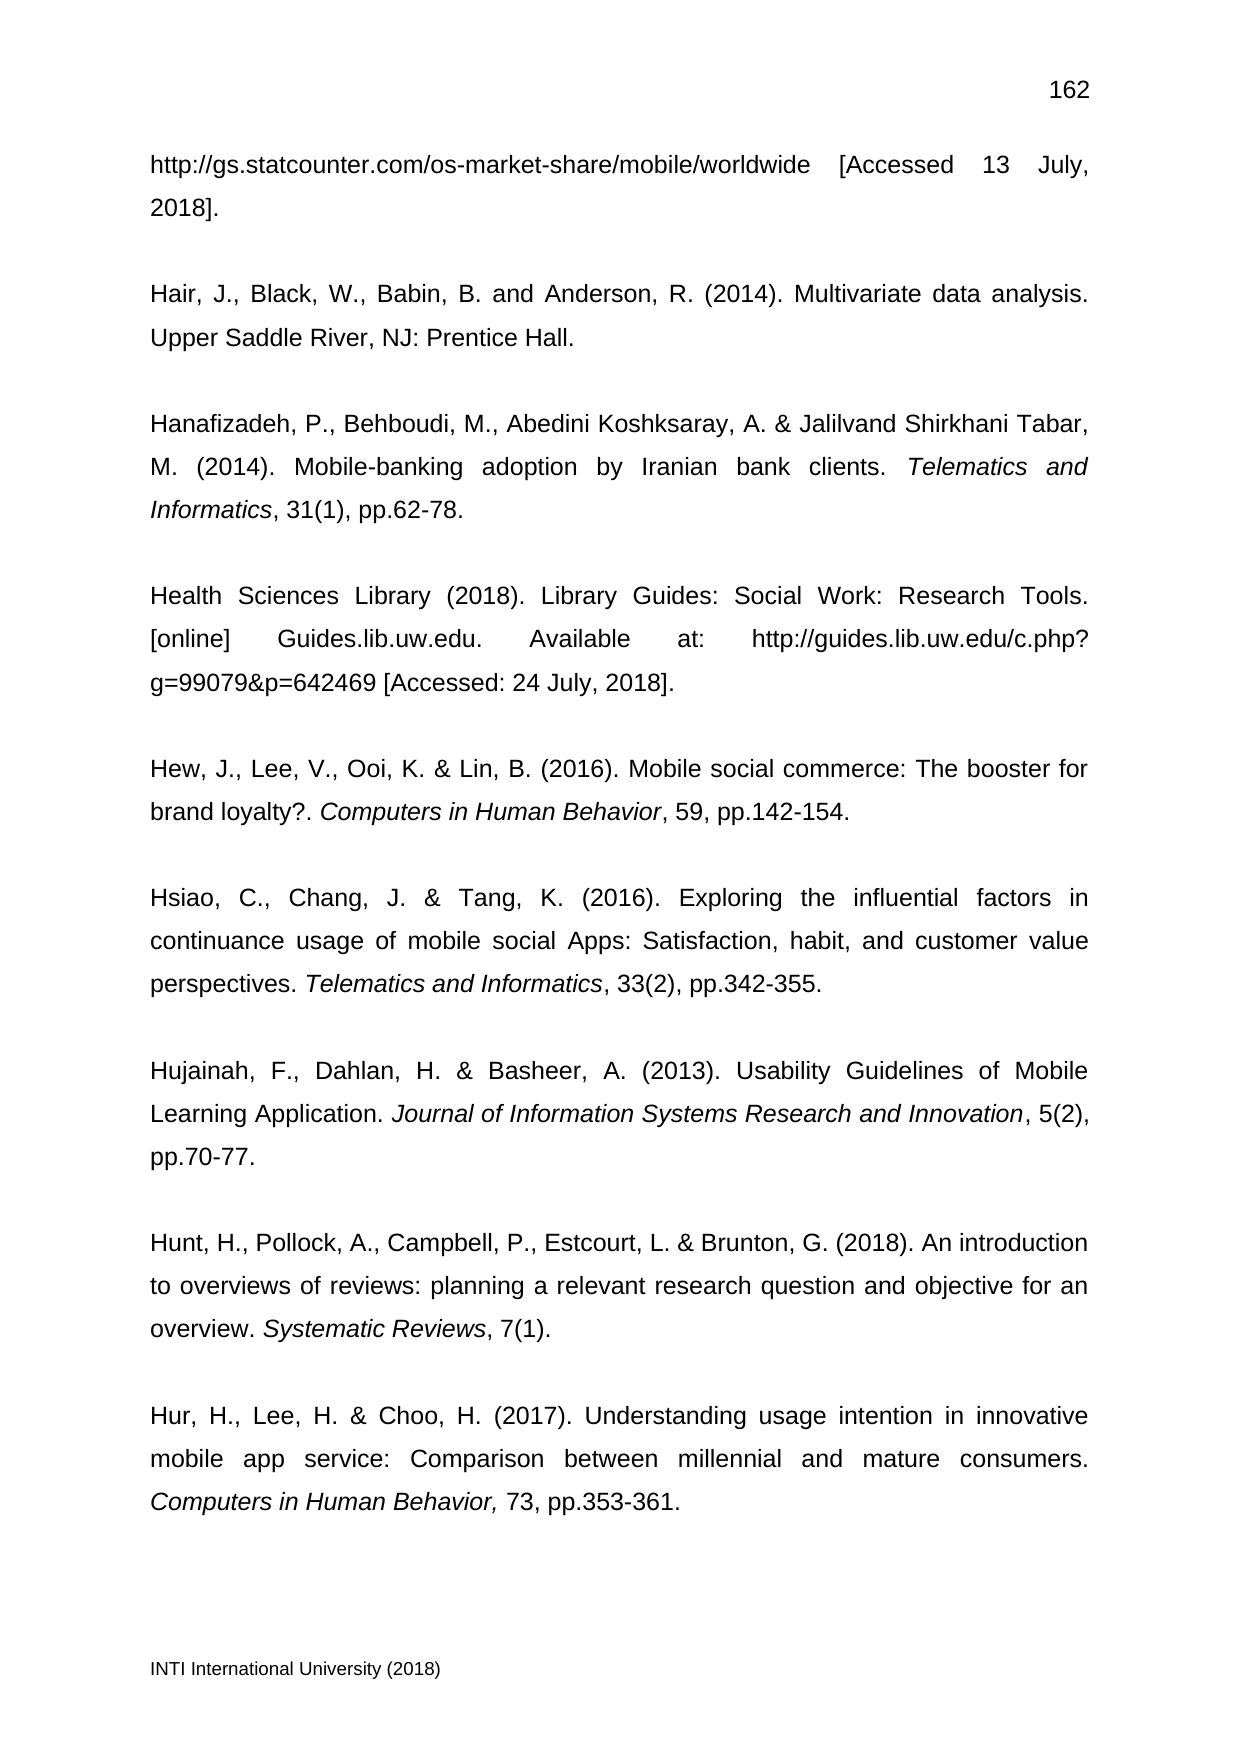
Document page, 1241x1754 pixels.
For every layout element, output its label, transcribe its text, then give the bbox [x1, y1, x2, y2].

text Hair, J., Black, W., Babin, B. and Anderson, R. (2014). Multivariate data analysis. Upper Saddle River, NJ: Prentice Hall. [150, 279, 1090, 351]
text Hew, J., Lee, V., Ooi, K. & Lin, B. (2016). Mobile social commerce: The booster for brand loyalty?. Computers in Human Behavior, 59, pp.142-154. [150, 754, 1090, 826]
text Hunt, H., Pollock, A., Campbell, P., Estcourt, L. & Brunton, G. (2018). An introduction to overviews of reviews: planning a relevant research question and objective for an overview. Systematic Reviews, 7(1). [150, 1228, 1090, 1343]
text Health Sciences Library (2018). Library Guides: Social Work: Research Tools. [online] Guides.lib.uw.edu. Available at: http://guides.lib.uw.edu/c.php?g=99079&p=642469 [Accessed: 24 July, 2018]. [150, 581, 1090, 696]
text Hur, H., Lee, H. & Choo, H. (2017). Understanding usage intention in innovative mobile app service: Comparison between millennial and mature consumers. Computers in Human Behavior, 73, pp.353-361. [150, 1401, 1090, 1516]
text Hanafizadeh, P., Behboudi, M., Abedini Koshksaray, A. & Jalilvand Shirkhani Tabar, M. (2014). Mobile-banking adoption by Iranian bank clients. Telematics and Informatics, 31(1), pp.62-78. [150, 409, 1090, 524]
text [150, 150, 1090, 222]
text Hujainah, F., Dahlan, H. & Basheer, A. (2013). Usability Guidelines of Mobile Learning Application. Journal of Information Systems Research and Innovation, 5(2), pp.70-77. [150, 1056, 1090, 1171]
text Hsiao, C., Chang, J. & Tang, K. (2016). Exploring the influential factors in continuance usage of mobile social Apps: Satisfaction, habit, and customer value perspectives. Telematics and Informatics, 33(2), pp.342-355. [150, 883, 1090, 998]
